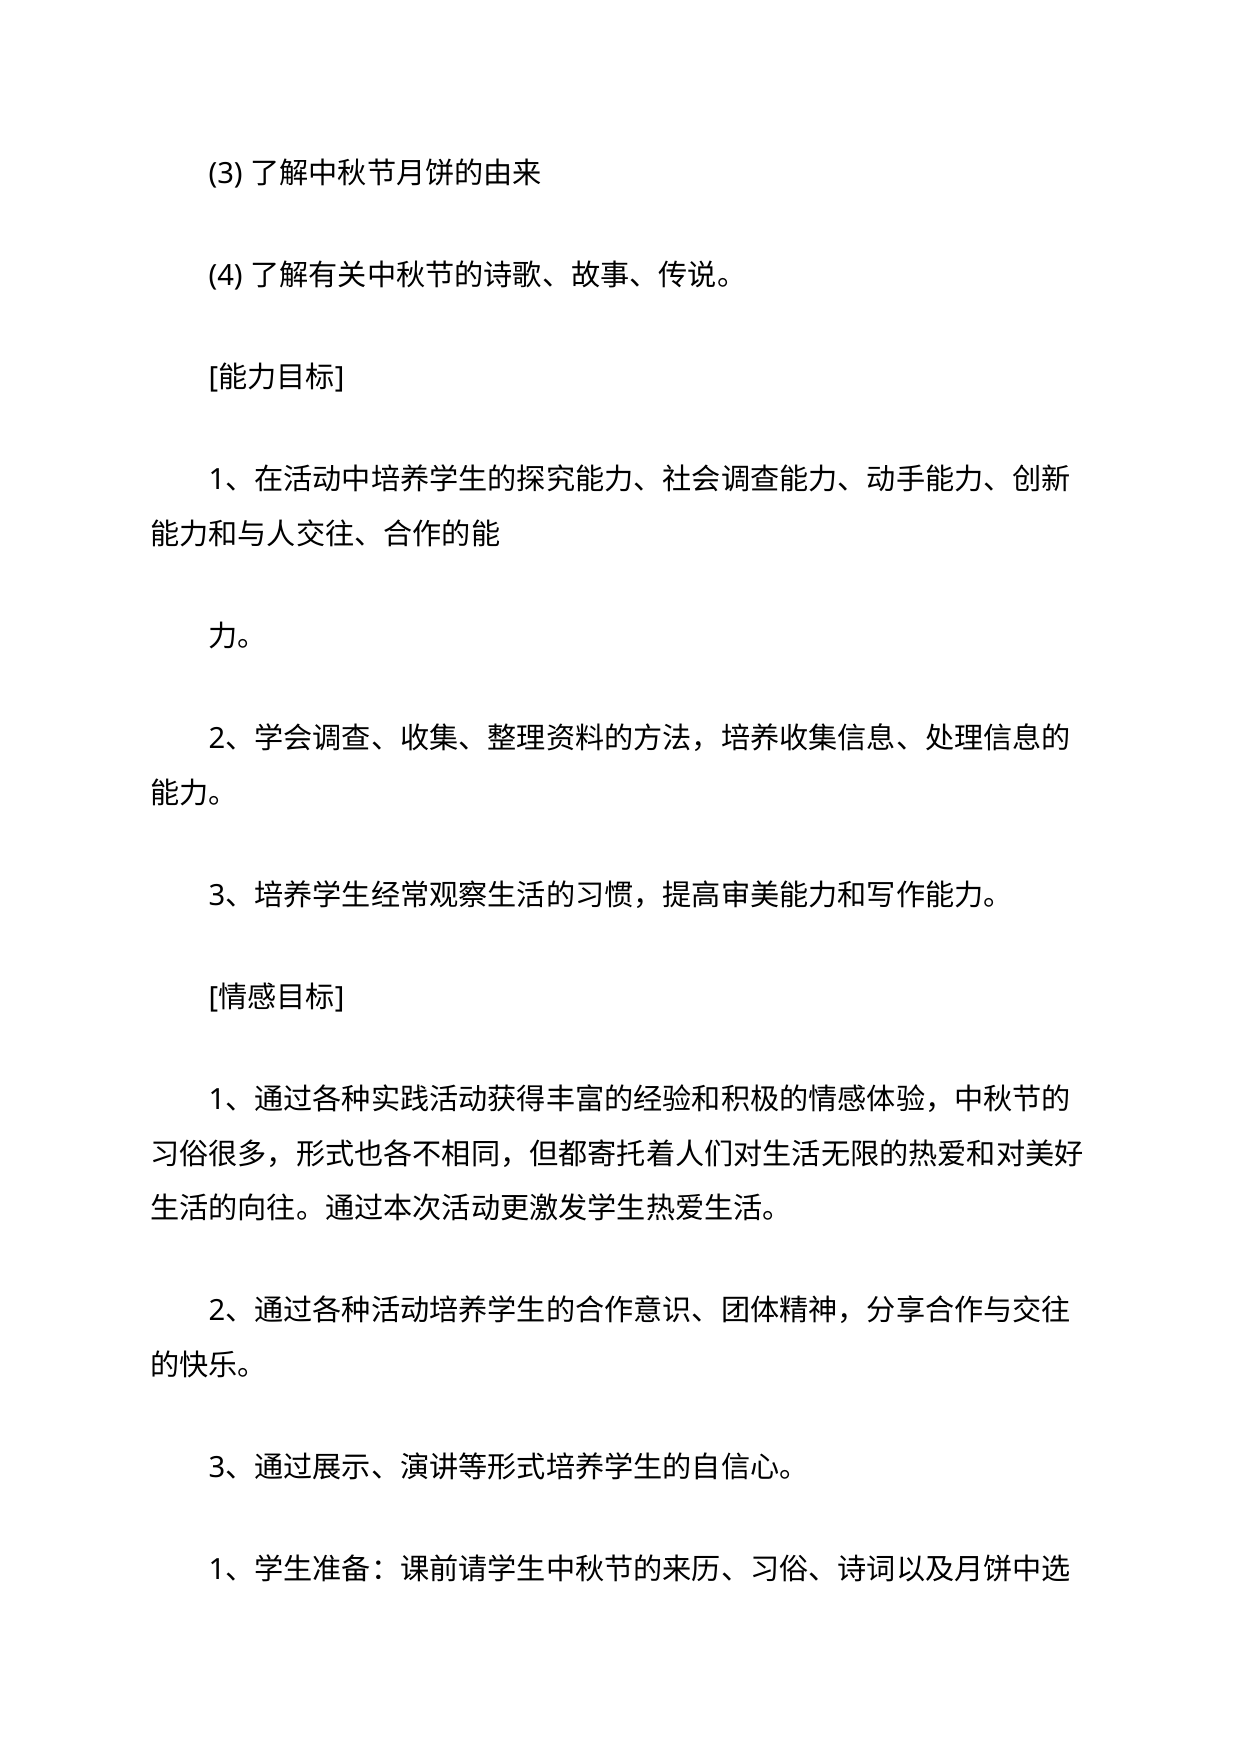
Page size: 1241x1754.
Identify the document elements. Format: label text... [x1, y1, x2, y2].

text 1、通过各种实践活动获得丰富的经验和积极的情感体验，中秋节的习俗很多，形式也各不相同，但都寄托着人们对生活无限的热爱和对美好生活的向往。通过本次活动更激发学生热爱生活。 [150, 1075, 1090, 1227]
text 3、通过展示、演讲等形式培养学生的自信心。 [150, 1444, 1090, 1486]
text (3) 了解中秋节月饼的由来 [150, 150, 1090, 192]
text 力。 [150, 613, 1090, 655]
text [情感目标] [150, 973, 1090, 1016]
text (4) 了解有关中秋节的诗歌、故事、传说。 [150, 252, 1090, 294]
text 2、学会调查、收集、整理资料的方法，培养收集信息、处理信息的能力。 [150, 714, 1090, 812]
text 3、培养学生经常观察生活的习惯，提高审美能力和写作能力。 [150, 871, 1090, 914]
text [能力目标] [150, 354, 1090, 396]
text 1、在活动中培养学生的探究能力、社会调查能力、动手能力、创新能力和与人交往、合作的能 [150, 456, 1090, 553]
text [150, 1546, 1090, 1588]
text 2、通过各种活动培养学生的合作意识、团体精神，分享合作与交往的快乐。 [150, 1287, 1090, 1384]
